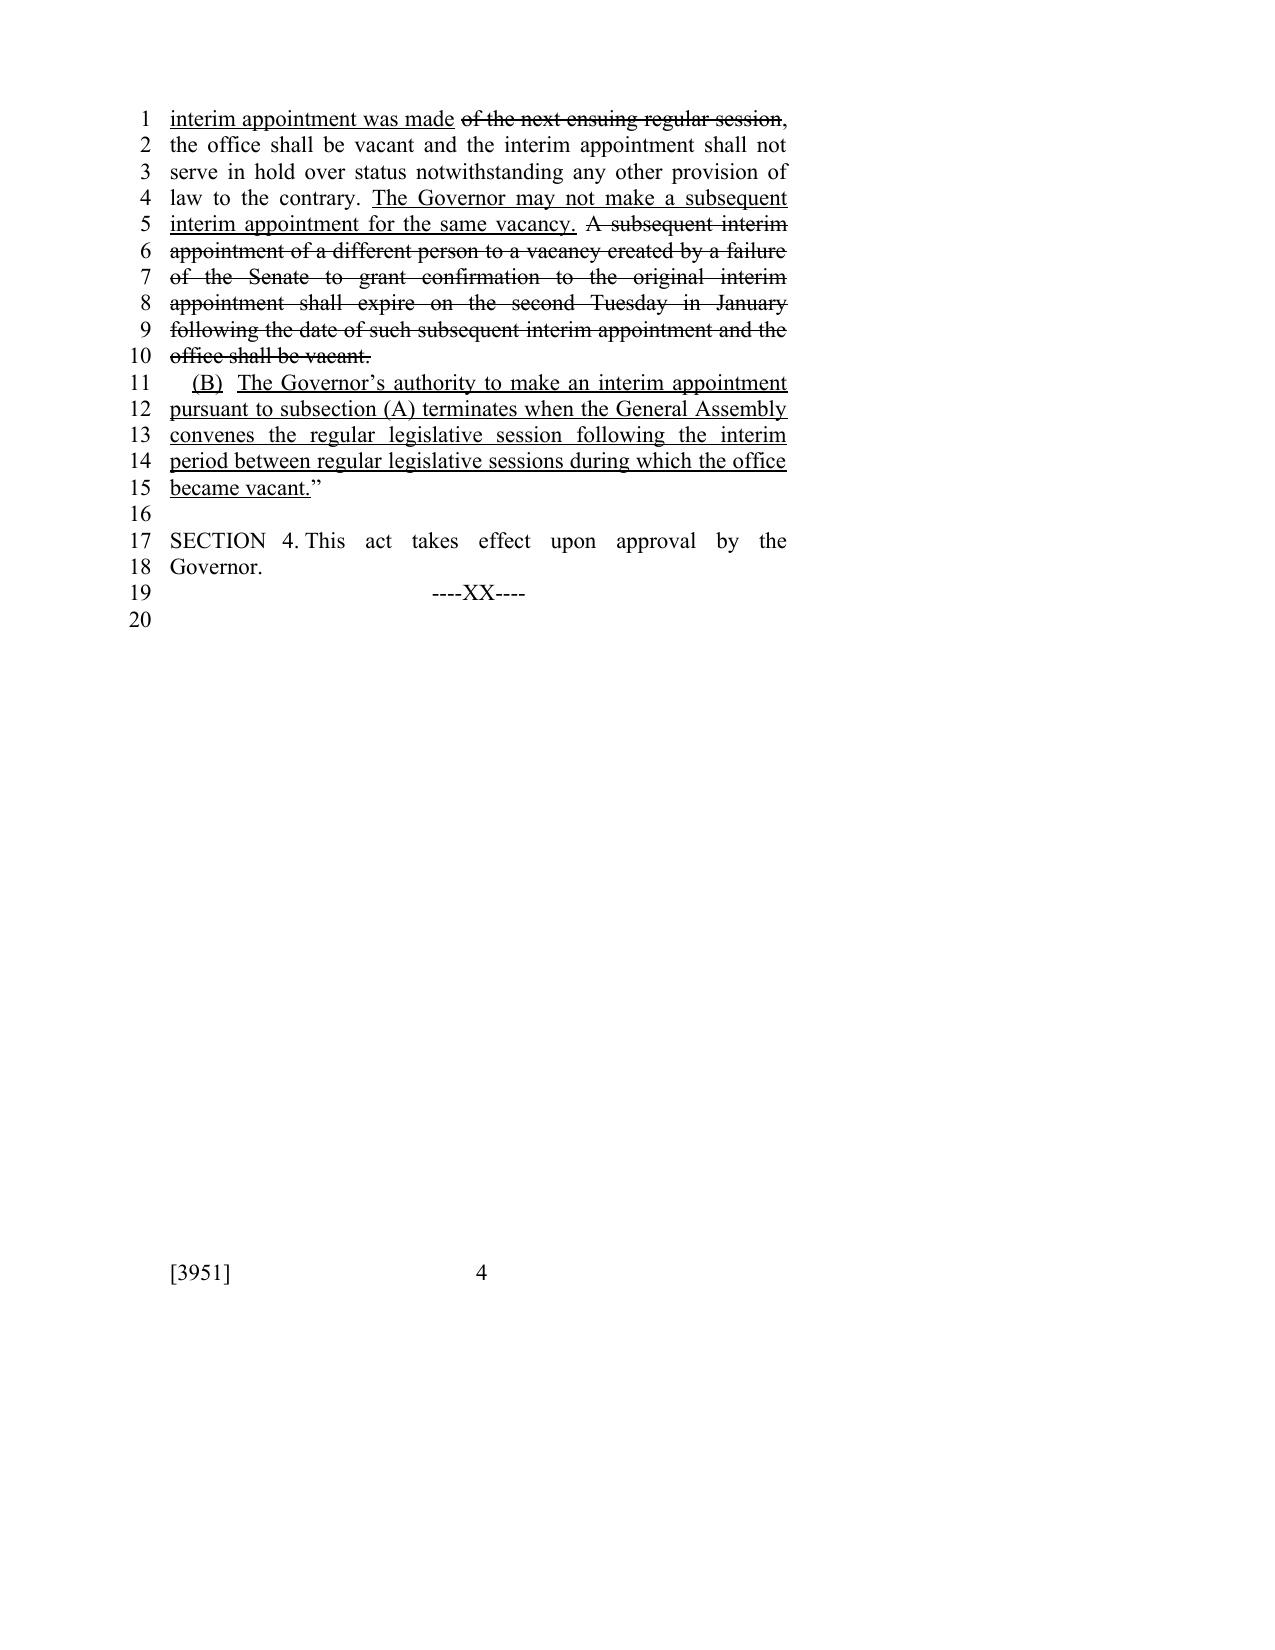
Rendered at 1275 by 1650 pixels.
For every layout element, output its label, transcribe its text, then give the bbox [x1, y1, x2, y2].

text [169, 105, 787, 251]
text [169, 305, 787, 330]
text (B) The Governor’s authority to make an interim appointment pursuant to subsection (A) terminates when the General Assembly convenes the regular legislative session following the interim period between regular legislative sessions during which the office became vacant.” [169, 472, 787, 500]
text SECTION 4. This act takes effect upon approval by the Governor. [169, 527, 787, 579]
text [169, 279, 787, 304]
text (B) The Governor’s authority to make an interim appointment pursuant to subsection (A) terminates when the General Assembly convenes the regular legislative session following the interim period between regular legislative sessions during which the office became vacant.” [169, 368, 787, 418]
text ----XX---- [169, 579, 787, 606]
